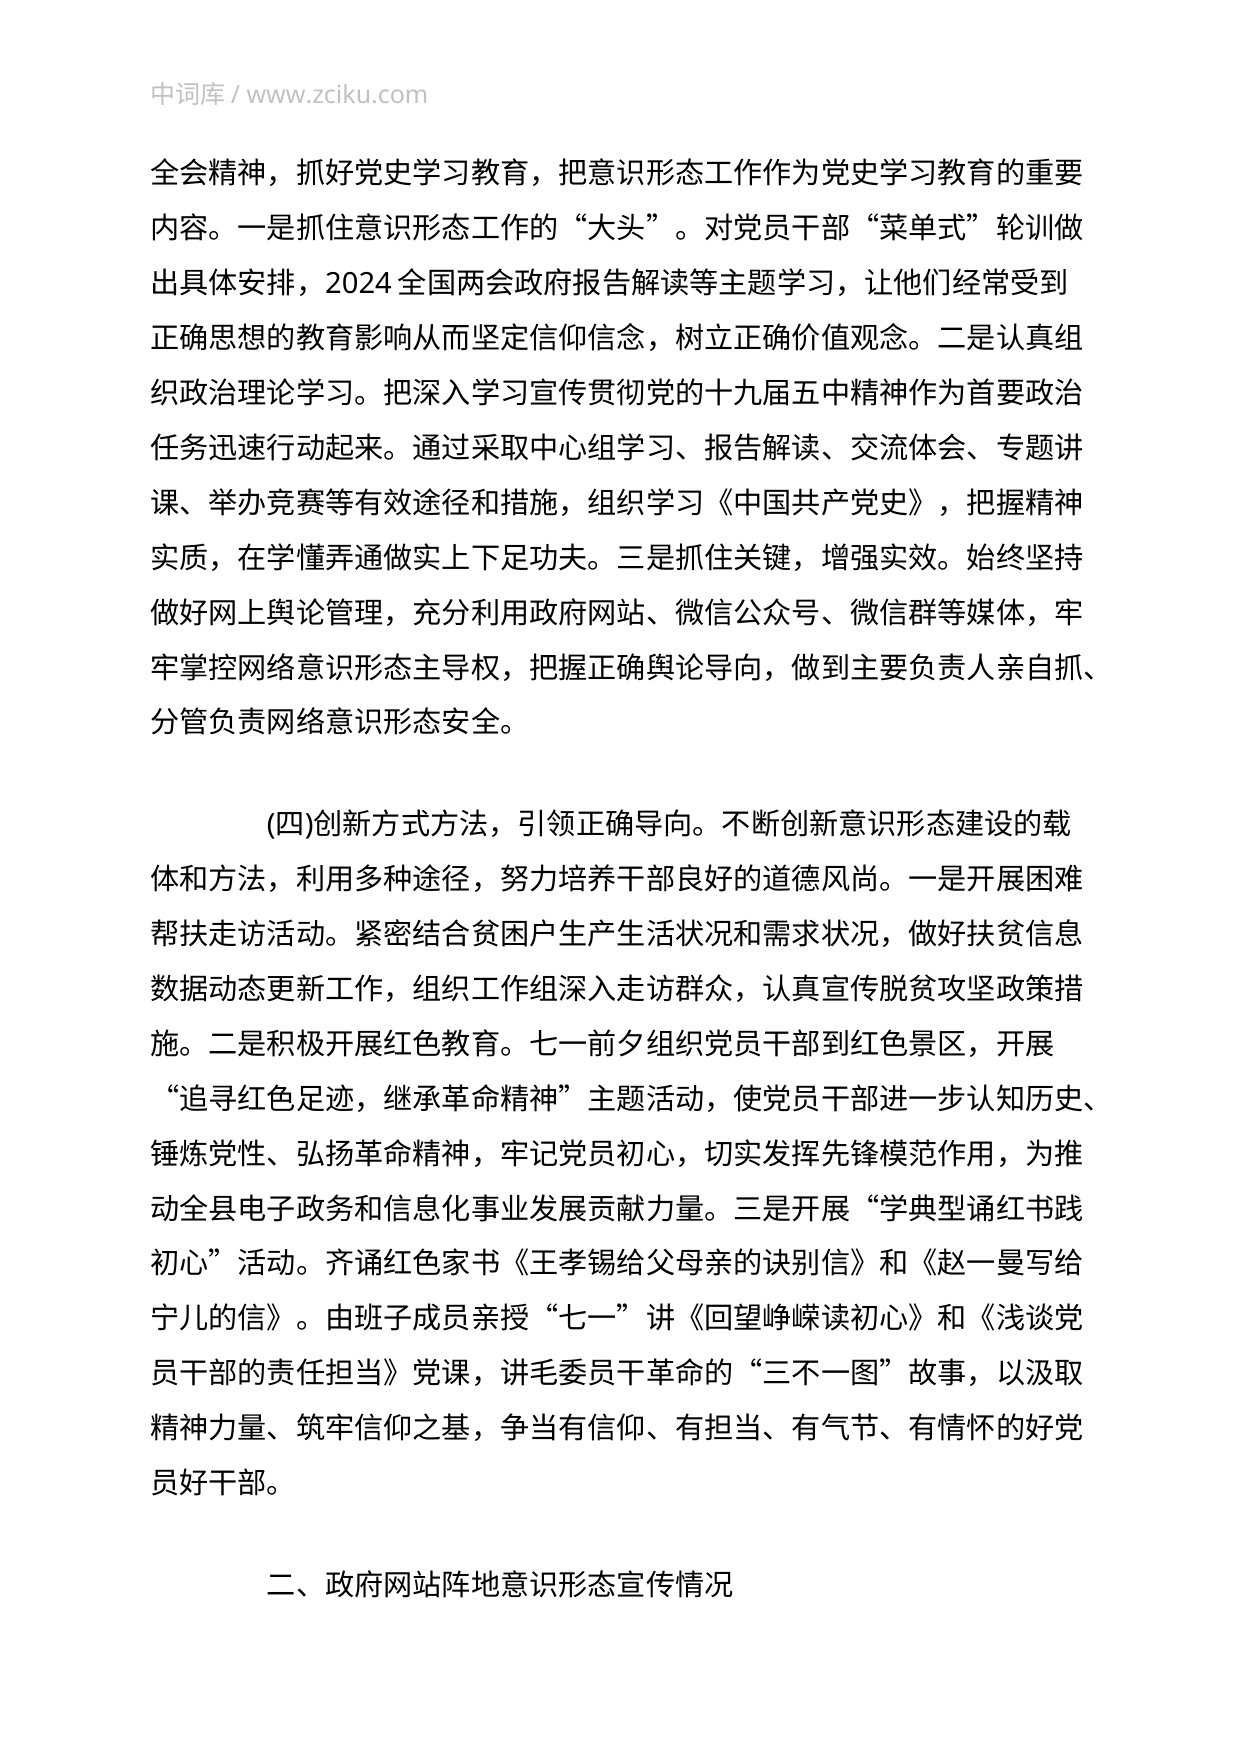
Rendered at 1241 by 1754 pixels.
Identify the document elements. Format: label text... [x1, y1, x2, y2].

text (四)创新方式方法，引领正确导向。不断创新意识形态建设的载体和方法，利用多种途径，努力培养干部良好的道德风尚。一是开展困难帮扶走访活动。紧密结合贫困户生产生活状况和需求状况，做好扶贫信息数据动态更新工作，组织工作组深入走访群众，认真宣传脱贫攻坚政策措施。二是积极开展红色教育。七一前夕组织党员干部到红色景区，开展“追寻红色足迹，继承革命精神”主题活动，使党员干部进一步认知历史、锤炼党性、弘扬革命精神，牢记党员初心，切实发挥先锋模范作用，为推动全县电子政务和信息化事业发展贡献力量。三是开展“学典型诵红书践初心”活动。齐诵红色家书《王孝锡给父母亲的诀别信》和《赵一曼写给宁儿的信》。由班子成员亲授“七一”讲《回望峥嵘读初心》和《浅谈党员干部的责任担当》党课，讲毛委员干革命的“三不一图”故事，以汲取精神力量、筑牢信仰之基，争当有信仰、有担当、有气节、有情怀的好党员好干部。 [150, 801, 1090, 1502]
text 二、政府网站阵地意识形态宣传情况 [150, 1561, 1090, 1604]
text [150, 150, 1090, 741]
